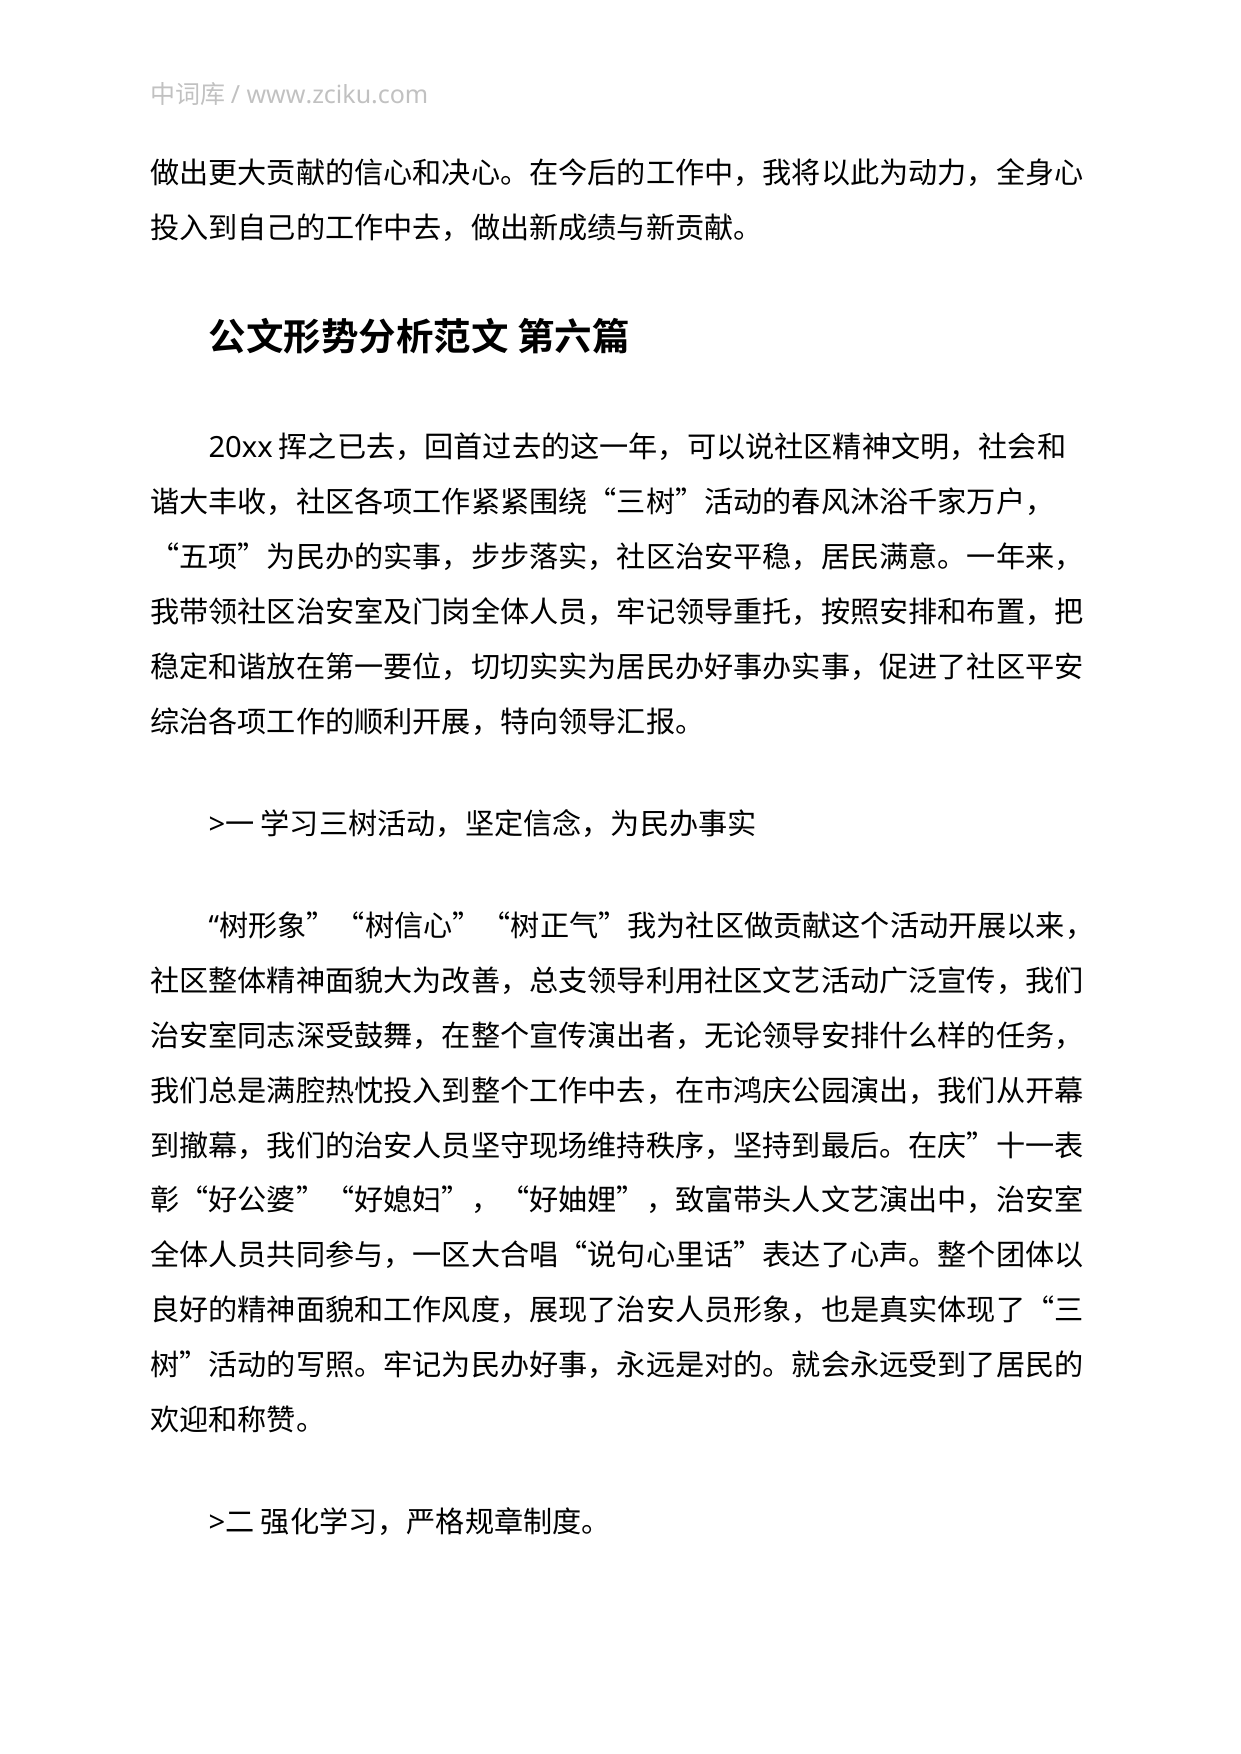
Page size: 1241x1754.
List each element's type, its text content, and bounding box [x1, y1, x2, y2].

text >二 强化学习，严格规章制度。 [150, 1498, 1090, 1541]
text 公文形势分析范文 第六篇 [150, 307, 1090, 361]
text 20xx挥之已去，回首过去的这一年，可以说社区精神文明，社会和谐大丰收，社区各项工作紧紧围绕“三树”活动的春风沐浴千家万户，“五项”为民办的实事，步步落实，社区治安平稳，居民满意。一年来，我带领社区治安室及门岗全体人员，牢记领导重托，按照安排和布置，把稳定和谐放在第一要位，切切实实为居民办好事办实事，促进了社区平安综治各项工作的顺利开展，特向领导汇报。 [150, 424, 1090, 741]
text “树形象”“树信心”“树正气”我为社区做贡献这个活动开展以来，社区整体精神面貌大为改善，总支领导利用社区文艺活动广泛宣传，我们治安室同志深受鼓舞，在整个宣传演出者，无论领导安排什么样的任务，我们总是满腔热忱投入到整个工作中去，在市鸿庆公园演出，我们从开幕到撤幕，我们的治安人员坚守现场维持秩序，坚持到最后。在庆”十一表彰“好公婆”“好媳妇”，“好妯娌”，致富带头人文艺演出中，治安室全体人员共同参与，一区大合唱“说句心里话”表达了心声。整个团体以良好的精神面貌和工作风度，展现了治安人员形象，也是真实体现了“三树”活动的写照。牢记为民办好事，永远是对的。就会永远受到了居民的欢迎和称赞。 [150, 902, 1090, 1439]
text >一 学习三树活动，坚定信念，为民办事实 [150, 800, 1090, 843]
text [150, 150, 1090, 247]
